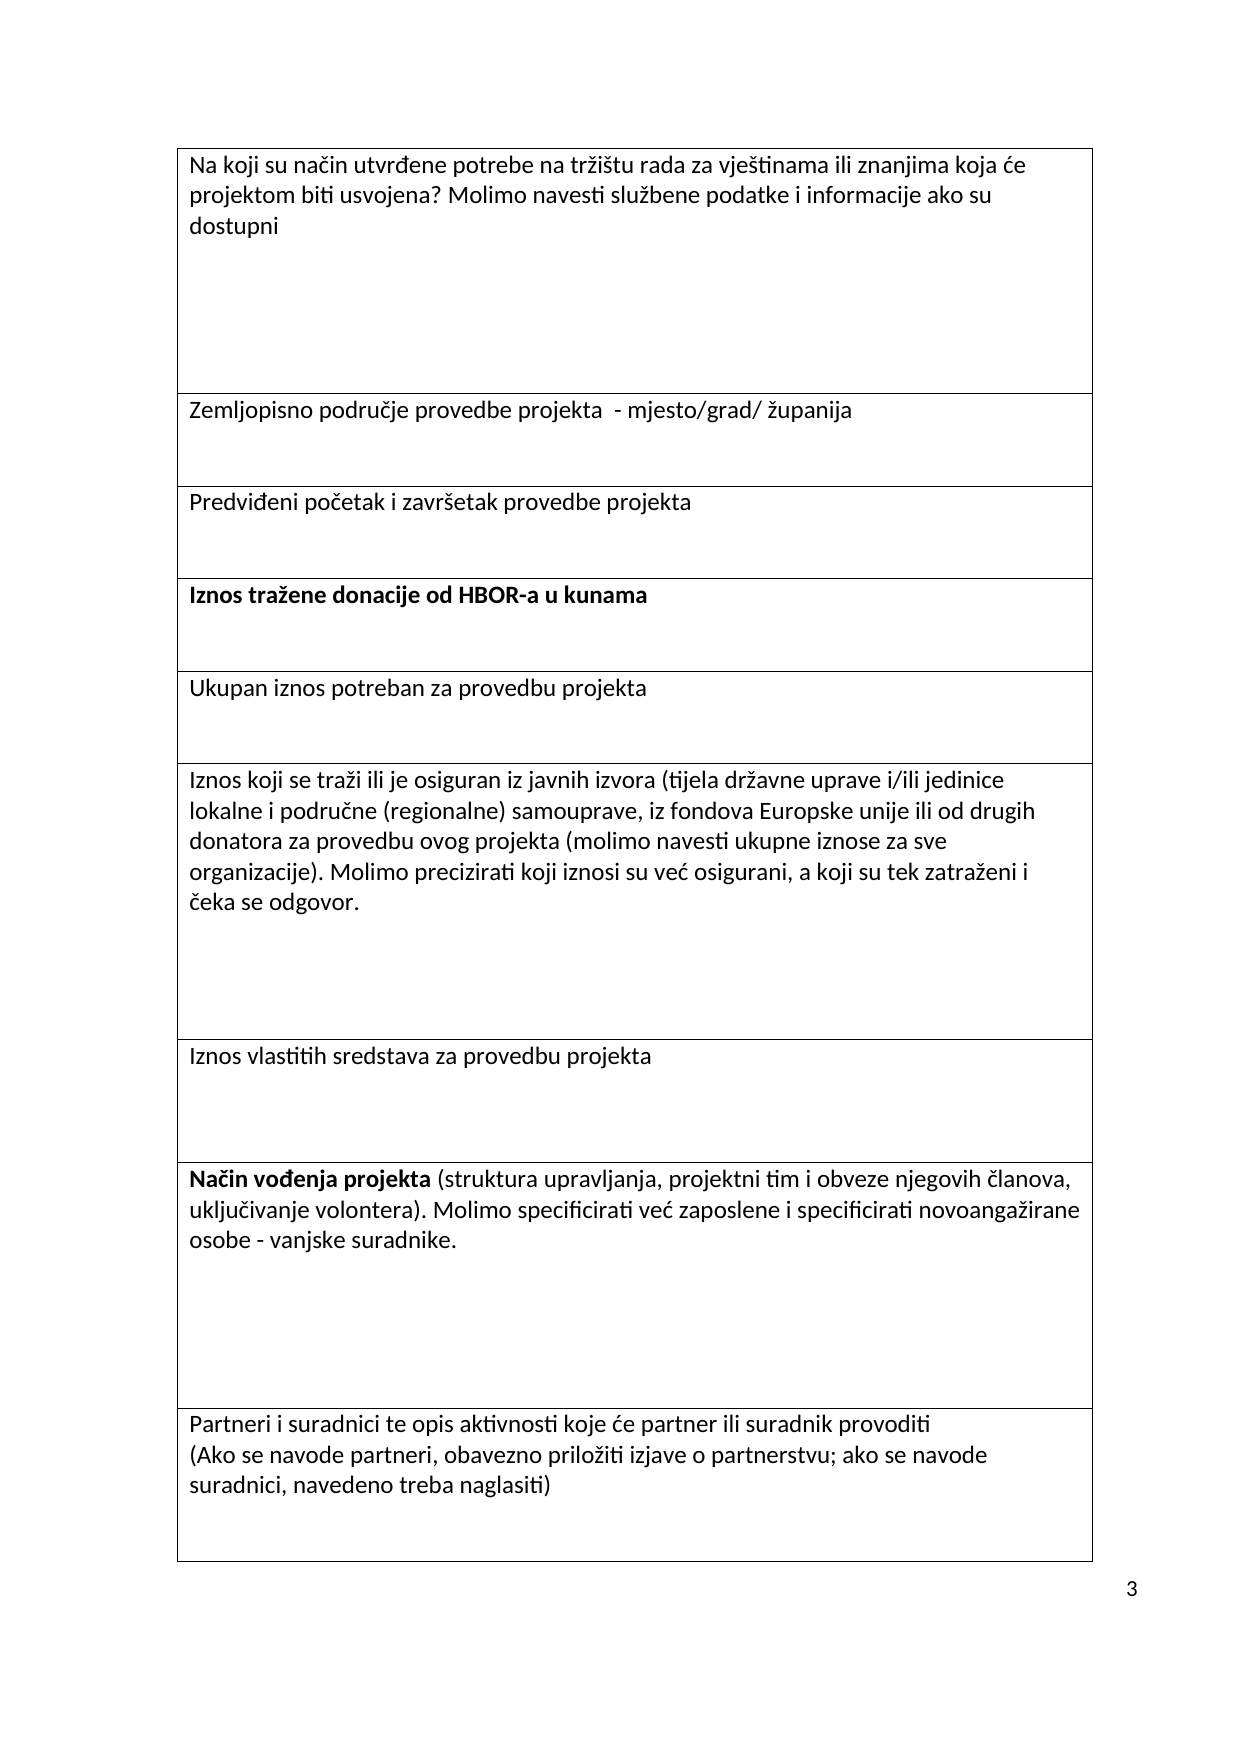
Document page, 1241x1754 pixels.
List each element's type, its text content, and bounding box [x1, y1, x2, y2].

table_cell Na koji su način utvrđene potrebe na tržištu rada za vještinama ili znanjima koja će projektom biti usvojena? Molimo navesti službene podatke i informacije ako su dostupni [178, 149, 1092, 393]
table_cell Ukupan iznos potreban za provedbu projekta [178, 672, 1092, 763]
table_cell Iznos koji se traži ili je osiguran iz javnih izvora (tijela državne uprave i/ili jedinice lokalne i područne (regionalne) samouprave, iz fondova Europske unije ili od drugih donatora za provedbu ovog projekta (molimo navesti ukupne iznose za sve organizacije). Molimo precizirati koji iznosi su već osigurani, a koji su tek zatraženi i čeka se odgovor. [178, 764, 1092, 1039]
table_cell Način vođenja projekta (struktura upravljanja, projektni tim i obveze njegovih članova, uključivanje volontera). Molimo specificirati već zaposlene i specificirati novoangažirane osobe - vanjske suradnike. [178, 1163, 1092, 1407]
table_cell Partneri i suradnici te opis aktivnosti koje će partner ili suradnik provoditi (Ako se navode partneri, obavezno priložiti izjave o partnerstvu; ako se navode suradnici, navedeno treba naglasiti) [178, 1409, 1092, 1561]
table_cell Predviđeni početak i završetak provedbe projekta [178, 487, 1092, 578]
table_cell Zemljopisno područje provedbe projekta - mjesto/grad/ županija [178, 394, 1092, 486]
table_cell Iznos vlastitih sredstava za provedbu projekta [178, 1040, 1092, 1162]
table_cell Iznos tražene donacije od HBOR-a u kunama [178, 579, 1092, 671]
